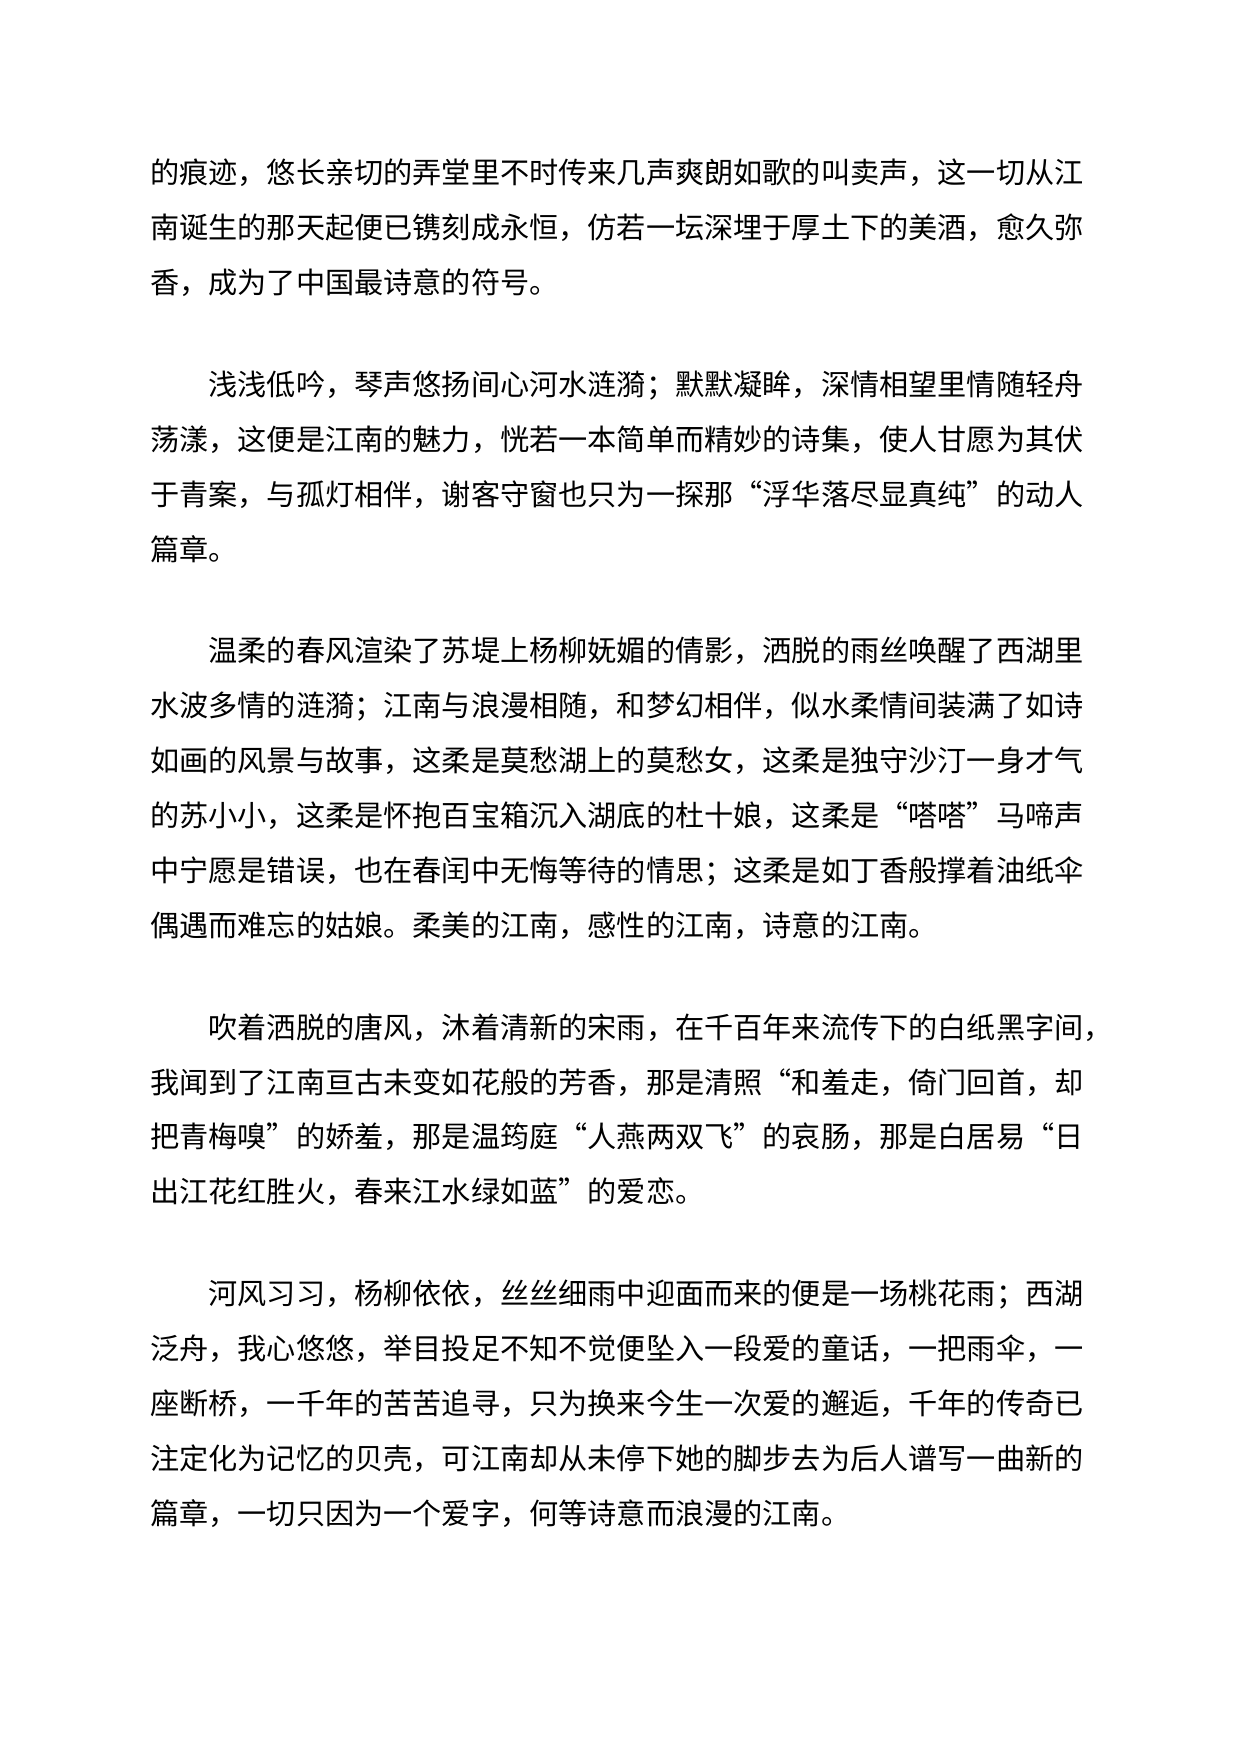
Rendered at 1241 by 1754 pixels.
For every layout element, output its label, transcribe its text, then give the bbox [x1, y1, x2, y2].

text 吹着洒脱的唐风，沐着清新的宋雨，在千百年来流传下的白纸黑字间，我闻到了江南亘古未变如花般的芳香，那是清照“和羞走，倚门回首，却把青梅嗅”的娇羞，那是温筠庭“人燕两双飞”的哀肠，那是白居易“日出江花红胜火，春来江水绿如蓝”的爱恋。 [150, 1004, 1090, 1211]
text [150, 150, 1090, 302]
text 河风习习，杨柳依依，丝丝细雨中迎面而来的便是一场桃花雨；西湖泛舟，我心悠悠，举目投足不知不觉便坠入一段爱的童话，一把雨伞，一座断桥，一千年的苦苦追寻，只为换来今生一次爱的邂逅，千年的传奇已注定化为记忆的贝壳，可江南却从未停下她的脚步去为后人谱写一曲新的篇章，一切只因为一个爱字，何等诗意而浪漫的江南。 [150, 1271, 1090, 1533]
text 温柔的春风渲染了苏堤上杨柳妩媚的倩影，洒脱的雨丝唤醒了西湖里水波多情的涟漪；江南与浪漫相随，和梦幻相伴，似水柔情间装满了如诗如画的风景与故事，这柔是莫愁湖上的莫愁女，这柔是独守沙汀一身才气的苏小小，这柔是怀抱百宝箱沉入湖底的杜十娘，这柔是“嗒嗒”马啼声中宁愿是错误，也在春闰中无悔等待的情思；这柔是如丁香般撑着油纸伞偶遇而难忘的姑娘。柔美的江南，感性的江南，诗意的江南。 [150, 628, 1090, 945]
text 浅浅低吟，琴声悠扬间心河水涟漪；默默凝眸，深情相望里情随轻舟荡漾，这便是江南的魅力，恍若一本简单而精妙的诗集，使人甘愿为其伏于青案，与孤灯相伴，谢客守窗也只为一探那“浮华落尽显真纯”的动人篇章。 [150, 362, 1090, 568]
